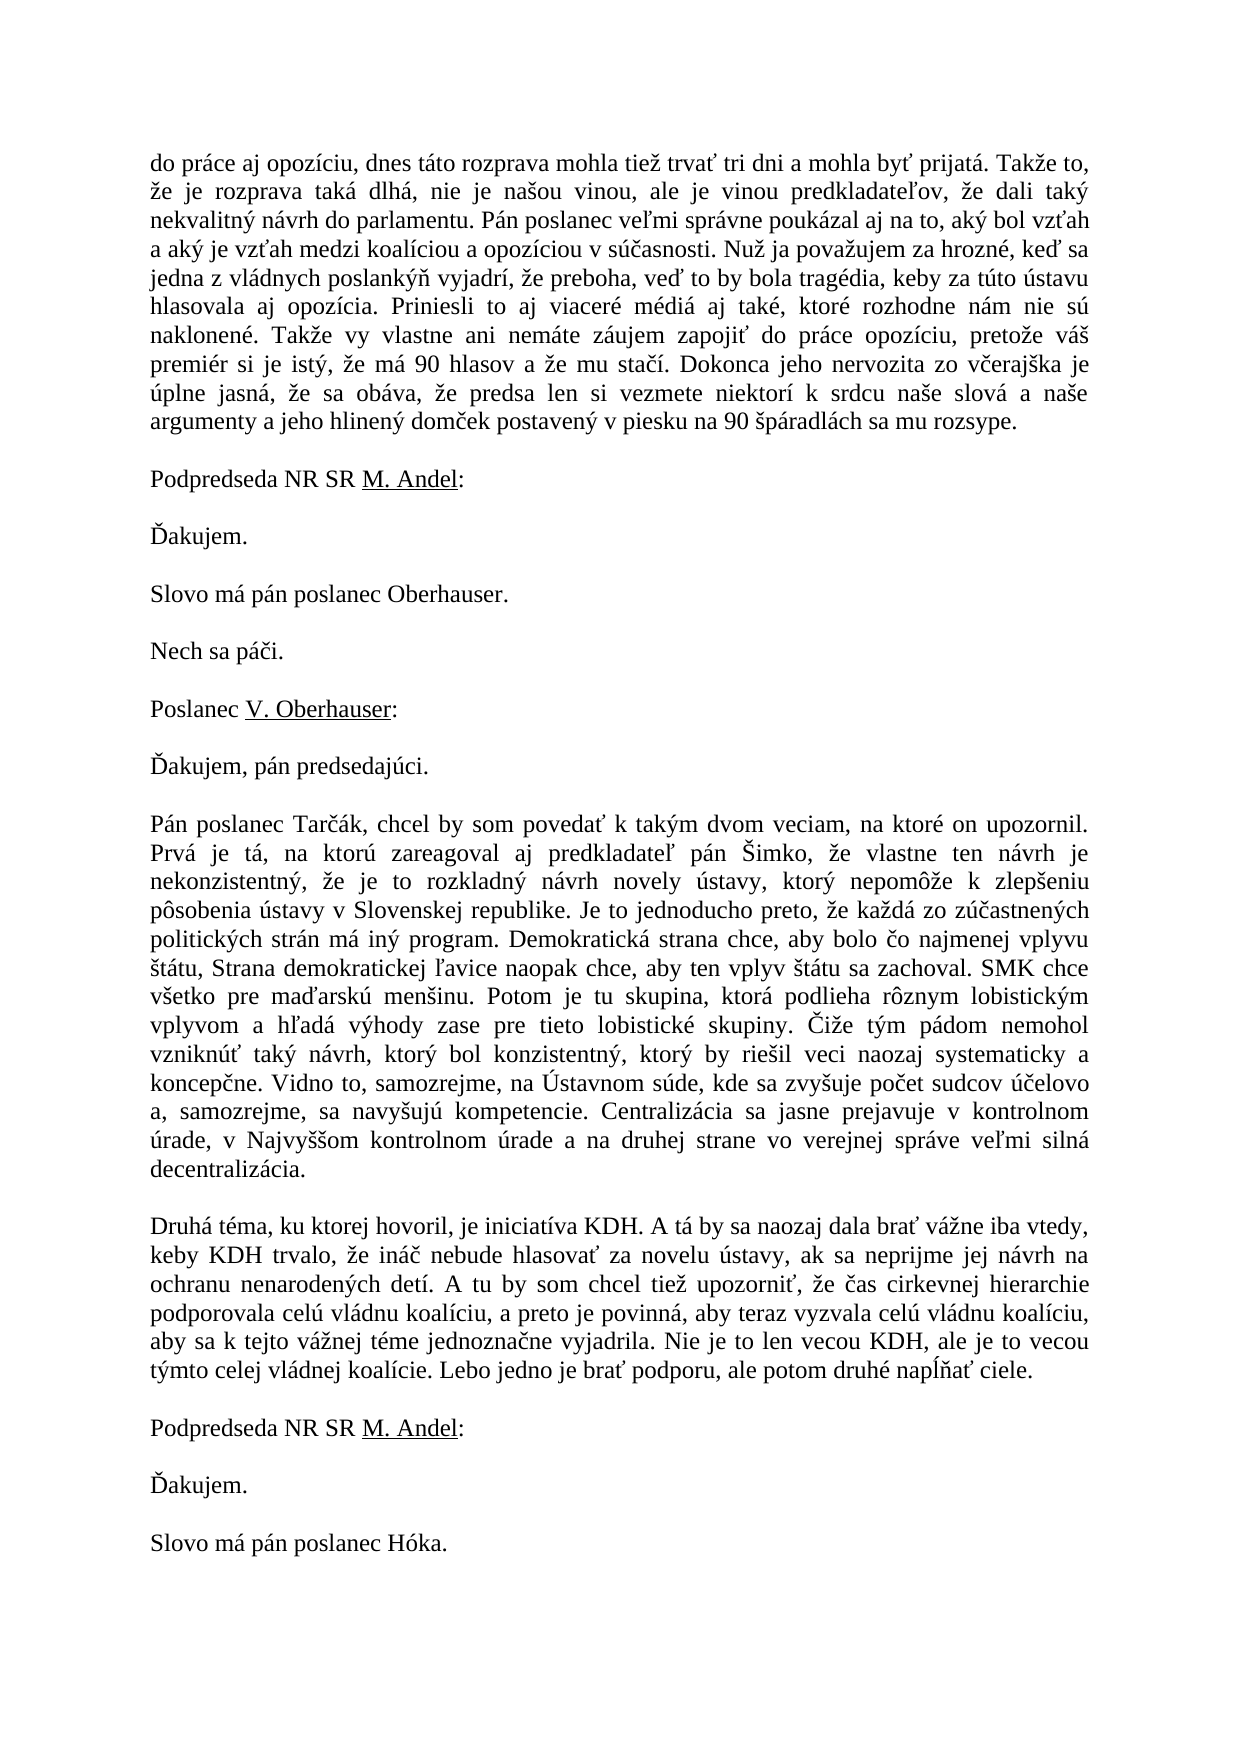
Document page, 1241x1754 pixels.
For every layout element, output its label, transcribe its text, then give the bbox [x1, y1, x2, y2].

text Podpredseda NR SR M. Andel: [150, 464, 1090, 493]
text Pán poslanec Tarčák, chcel by som povedať k takým dvom veciam, na ktoré on upozornil. Prvá je tá, na ktorú zareagoval aj predkladateľ pán Šimko, že vlastne ten návrh je nekonzistentný, že je to rozkladný návrh novely ústavy, ktorý nepomôže k zlepšeniu pôsobenia ústavy v Slovenskej republike. Je to jednoducho preto, že každá zo zúčastnených politických strán má iný program. Demokratická strana chce, aby bolo čo najmenej vplyvu štátu, Strana demokratickej ľavice naopak chce, aby ten vplyv štátu sa zachoval. SMK chce všetko pre maďarskú menšinu. Potom je tu skupina, ktorá podlieha rôznym lobistickým vplyvom a hľadá výhody zase pre tieto lobistické skupiny. Čiže tým pádom nemohol vzniknúť taký návrh, ktorý bol konzistentný, ktorý by riešil veci naozaj systematicky a koncepčne. Vidno to, samozrejme, na Ústavnom súde, kde sa zvyšuje počet sudcov účelovo a, samozrejme, sa navyšujú kompetencie. Centralizácia sa jasne prejavuje v kontrolnom úrade, v Najvyššom kontrolnom úrade a na druhej strane vo verejnej správe veľmi silná decentralizácia. [150, 809, 1090, 1183]
text Ďakujem, pán predsedajúci. [150, 751, 1090, 780]
text Slovo má pán poslanec Oberhauser. [150, 579, 1090, 608]
text Ďakujem. [150, 1470, 1090, 1499]
text Slovo má pán poslanec Hóka. [150, 1528, 1090, 1556]
text Ďakujem. [150, 521, 1090, 550]
text Druhá téma, ku ktorej hovoril, je iniciatíva KDH. A tá by sa naozaj dala brať vážne iba vtedy, keby KDH trvalo, že ináč nebude hlasovať za novelu ústavy, ak sa neprijme jej návrh na ochranu nenarodených detí. A tu by som chcel tiež upozorniť, že čas cirkevnej hierarchie podporovala celú vládnu koalíciu, a preto je povinná, aby teraz vyzvala celú vládnu koalíciu, aby sa k tejto vážnej téme jednoznačne vyjadrila. Nie je to len vecou KDH, ale je to vecou týmto celej vládnej koalície. Lebo jedno je brať podporu, ale potom druhé napĺňať ciele. [150, 1211, 1090, 1384]
text Poslanec V. Oberhauser: [150, 694, 1090, 723]
text Nech sa páči. [150, 636, 1090, 665]
text Podpredseda NR SR M. Andel: [150, 1413, 1090, 1441]
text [150, 148, 1090, 435]
